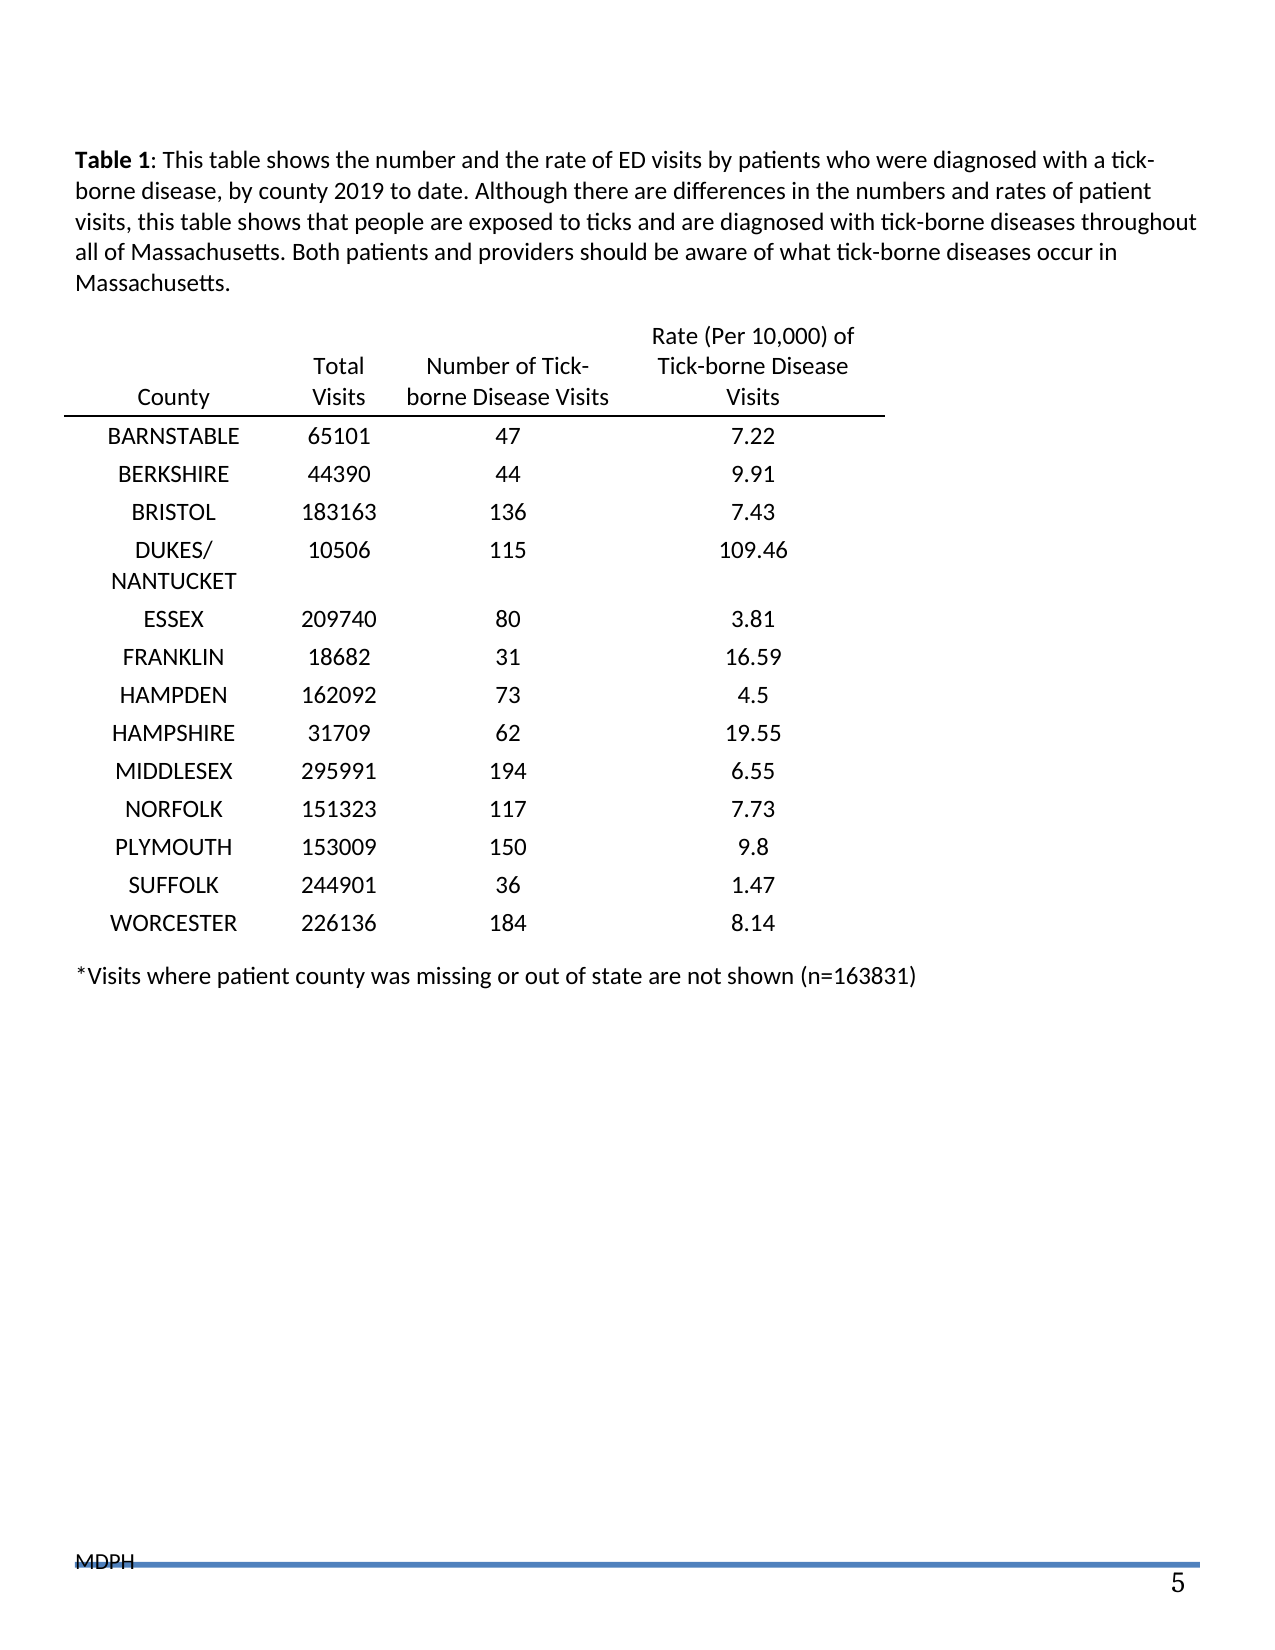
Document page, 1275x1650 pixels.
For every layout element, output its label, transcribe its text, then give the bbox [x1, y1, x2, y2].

table_cell PLYMOUTH [64, 828, 283, 865]
table_cell 209740 [283, 599, 394, 637]
table_cell 62 [394, 713, 621, 751]
table_cell BARNSTABLE [64, 417, 283, 455]
table_cell 16.59 [621, 637, 885, 675]
table_cell 36 [394, 865, 621, 903]
table_cell 65101 [283, 417, 394, 455]
table_cell 153009 [283, 828, 394, 865]
table_cell 44390 [283, 455, 394, 493]
table_cell 6.55 [621, 751, 885, 789]
table_cell ESSEX [64, 599, 283, 637]
table_cell 117 [394, 789, 621, 827]
table_cell 115 [394, 531, 621, 599]
table_cell 162092 [283, 675, 394, 713]
table_cell 9.91 [621, 455, 885, 493]
table_cell DUKES/NANTUCKET [64, 531, 283, 599]
table_cell 19.55 [621, 713, 885, 751]
table_cell HAMPDEN [64, 675, 283, 713]
text *Visits where patient county was missing or out of state are not shown (n=163831) [75, 960, 1200, 991]
table_cell 4.5 [621, 675, 885, 713]
table_cell WORCESTER [64, 904, 283, 941]
table_cell 31709 [283, 713, 394, 751]
table_cell 7.43 [621, 493, 885, 531]
table_cell 47 [394, 417, 621, 455]
table_cell BRISTOL [64, 493, 283, 531]
table_cell 295991 [283, 751, 394, 789]
table_cell 18682 [283, 637, 394, 675]
table_cell 194 [394, 751, 621, 789]
table_cell 80 [394, 599, 621, 637]
table_cell 244901 [283, 865, 394, 903]
table_cell 8.14 [621, 904, 885, 941]
table_cell 136 [394, 493, 621, 531]
table_header Number of Tick-borne Disease Visits [394, 316, 621, 415]
table_cell 73 [394, 675, 621, 713]
table_header Total Visits [283, 316, 394, 415]
table_cell 151323 [283, 789, 394, 827]
table_cell 9.8 [621, 828, 885, 865]
table_cell 3.81 [621, 599, 885, 637]
table_cell 31 [394, 637, 621, 675]
table_cell SUFFOLK [64, 865, 283, 903]
table_cell 150 [394, 828, 621, 865]
table_cell 109.46 [621, 531, 885, 599]
table_cell MIDDLESEX [64, 751, 283, 789]
table_cell 10506 [283, 531, 394, 599]
table_cell 184 [394, 904, 621, 941]
table_cell 226136 [283, 904, 394, 941]
table_cell NORFOLK [64, 789, 283, 827]
table_header Rate (Per 10,000) of Tick-borne Disease Visits [621, 316, 885, 415]
table_cell 44 [394, 455, 621, 493]
table_cell HAMPSHIRE [64, 713, 283, 751]
table_cell FRANKLIN [64, 637, 283, 675]
table_cell 183163 [283, 493, 394, 531]
text Table 1: This table shows the number and the rate of ED visits by patients who were diagnosed with a tick-borne disease, by county 2019 to date. Although there are differences in the numbers and rates of patient visits, this table shows that people are exposed to ticks and are diagnosed with tick-borne diseases throughout all of Massachusetts. Both patients and providers should be aware of what tick-borne diseases occur in Massachusetts. [75, 145, 1200, 297]
table_cell 1.47 [621, 865, 885, 903]
table_header County [64, 316, 283, 415]
table_cell 7.22 [621, 417, 885, 455]
table_cell BERKSHIRE [64, 455, 283, 493]
table_cell 7.73 [621, 789, 885, 827]
